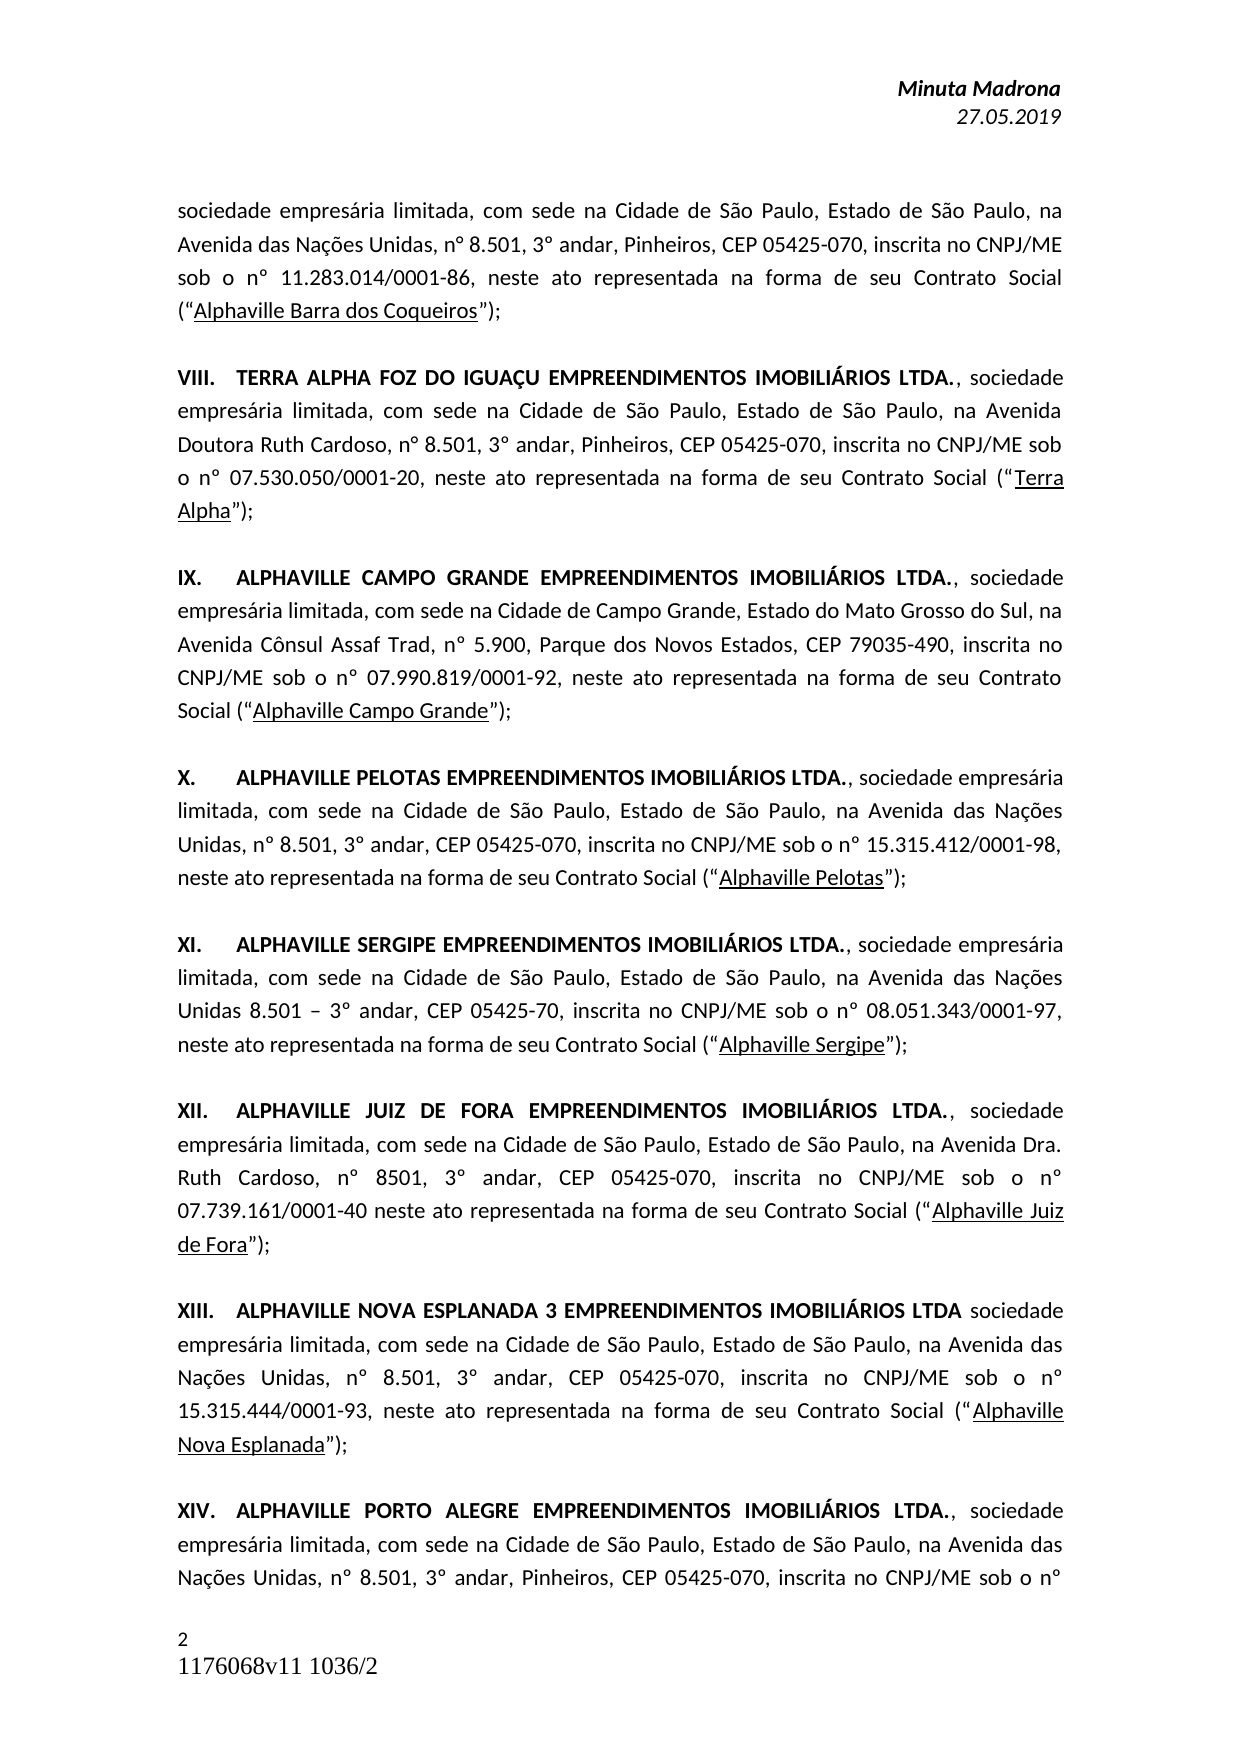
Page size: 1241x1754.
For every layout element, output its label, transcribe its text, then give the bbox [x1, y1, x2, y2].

list ALPHAVILLE CAMPO GRANDE EMPREENDIMENTOS IMOBILIÁRIOS LTDA., sociedade empresária limitada, com sede na Cidade de Campo Grande, Estado do Mato Grosso do Sul, na Avenida Cônsul Assaf Trad, nº 5.900, Parque dos Novos Estados, CEP 79035-490, inscrita no CNPJ/ME sob o nº 07.990.819/0001-92, neste ato representada na forma de seu Contrato Social (“Alphaville Campo Grande”); [177, 559, 1064, 725]
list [177, 192, 1064, 325]
list ALPHAVILLE NOVA ESPLANADA 3 EMPREENDIMENTOS IMOBILIÁRIOS LTDA sociedade empresária limitada, com sede na Cidade de São Paulo, Estado de São Paulo, na Avenida das Nações Unidas, nº 8.501, 3º andar, CEP 05425-070, inscrita no CNPJ/ME sob o nº 15.315.444/0001-93, neste ato representada na forma de seu Contrato Social (“Alphaville Nova Esplanada”); [177, 1292, 1064, 1459]
list ALPHAVILLE JUIZ DE FORA EMPREENDIMENTOS IMOBILIÁRIOS LTDA., sociedade empresária limitada, com sede na Cidade de São Paulo, Estado de São Paulo, na Avenida Dra. Ruth Cardoso, nº 8501, 3º andar, CEP 05425-070, inscrita no CNPJ/ME sob o nº 07.739.161/0001-40 neste ato representada na forma de seu Contrato Social (“Alphaville Juiz de Fora”); [177, 1092, 1064, 1259]
list ALPHAVILLE SERGIPE EMPREENDIMENTOS IMOBILIÁRIOS LTDA., sociedade empresária limitada, com sede na Cidade de São Paulo, Estado de São Paulo, na Avenida das Nações Unidas 8.501 – 3º andar, CEP 05425-70, inscrita no CNPJ/ME sob o nº 08.051.343/0001-97, neste ato representada na forma de seu Contrato Social (“Alphaville Sergipe”); [177, 925, 1064, 1059]
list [177, 1492, 1064, 1592]
list ALPHAVILLE PELOTAS EMPREENDIMENTOS IMOBILIÁRIOS LTDA., sociedade empresária limitada, com sede na Cidade de São Paulo, Estado de São Paulo, na Avenida das Nações Unidas, nº 8.501, 3º andar, CEP 05425-070, inscrita no CNPJ/ME sob o nº 15.315.412/0001-98, neste ato representada na forma de seu Contrato Social (“Alphaville Pelotas”); [177, 759, 1064, 892]
list TERRA ALPHA FOZ DO IGUAÇU EMPREENDIMENTOS IMOBILIÁRIOS LTDA., sociedade empresária limitada, com sede na Cidade de São Paulo, Estado de São Paulo, na Avenida Doutora Ruth Cardoso, n° 8.501, 3º andar, Pinheiros, CEP 05425-070, inscrita no CNPJ/ME sob o nº 07.530.050/0001-20, neste ato representada na forma de seu Contrato Social (“Terra Alpha”); [177, 359, 1064, 525]
